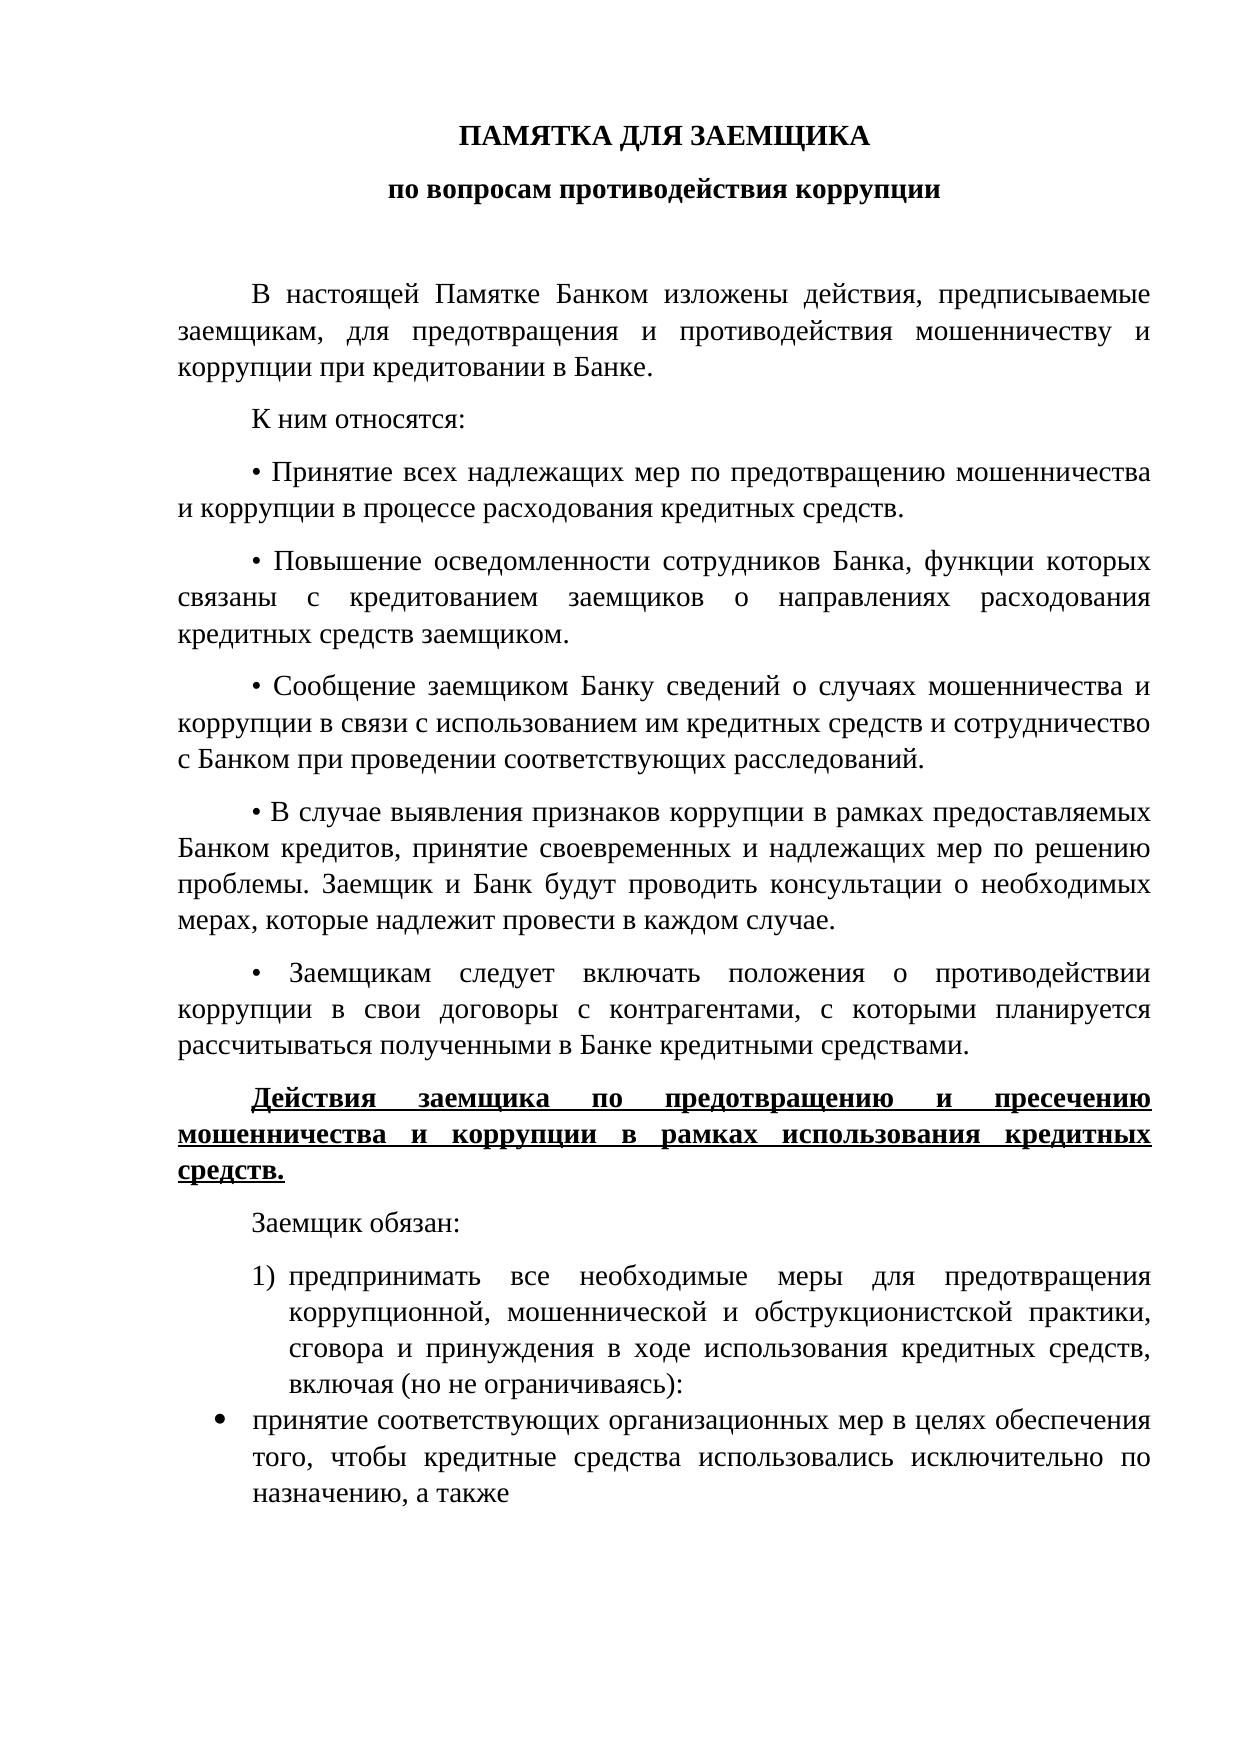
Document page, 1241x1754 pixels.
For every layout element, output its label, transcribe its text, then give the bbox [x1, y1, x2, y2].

text К ним относятся: [177, 402, 1152, 435]
text • Сообщение заемщиком Банку сведений о случаях мошенничества и коррупции в связи с использованием им кредитных средств и сотрудничество с Банком при проведении соответствующих расследований. [177, 668, 1152, 774]
text по вопросам противодействия коррупции [177, 171, 1152, 204]
text • Заемщикам следует включать положения о противодействии коррупции в свои договоры с контрагентами, с которыми планируется рассчитываться полученными в Банке кредитными средствами. [177, 955, 1152, 1061]
text • В случае выявления признаков коррупции в рамках предоставляемых Банком кредитов, принятие своевременных и надлежащих мер по решению проблемы. Заемщик и Банк будут проводить консультации о необходимых мерах, которые надлежит провести в каждом случае. [177, 794, 1152, 936]
text В настоящей Памятке Банком изложены действия, предписываемые заемщикам, для предотвращения и противодействия мошенничеству и коррупции при кредитовании в Банке. [177, 277, 1152, 382]
text • Принятие всех надлежащих мер по предотвращению мошенничества и коррупции в процессе расходования кредитных средств. [177, 454, 1152, 524]
text Действия заемщика по предотвращению и пресечению мошенничества и коррупции в рамках использования кредитных средств. [177, 1080, 1152, 1145]
text Заемщик обязан: [177, 1205, 1152, 1239]
text ПАМЯТКА ДЛЯ ЗАЕМЩИКА [177, 118, 1152, 152]
text • Повышение осведомленности сотрудников Банка, функции которых связаны с кредитованием заемщиков о направлениях расходования кредитных средств заемщиком. [177, 543, 1152, 649]
list принятие соответствующих организационных мер в целях обеспечения того, чтобы кредитные средства использовались исключительно по назначению, а также [215, 1402, 1152, 1508]
list предпринимать все необходимые меры для предотвращения коррупционной, мошеннической и обструкционистской практики, сговора и принуждения в ходе использования кредитных средств, включая (но не ограничиваясь): [251, 1258, 1152, 1400]
text Действия заемщика по предотвращению и пресечению мошенничества и коррупции в рамках использования кредитных средств. [177, 1146, 1152, 1186]
